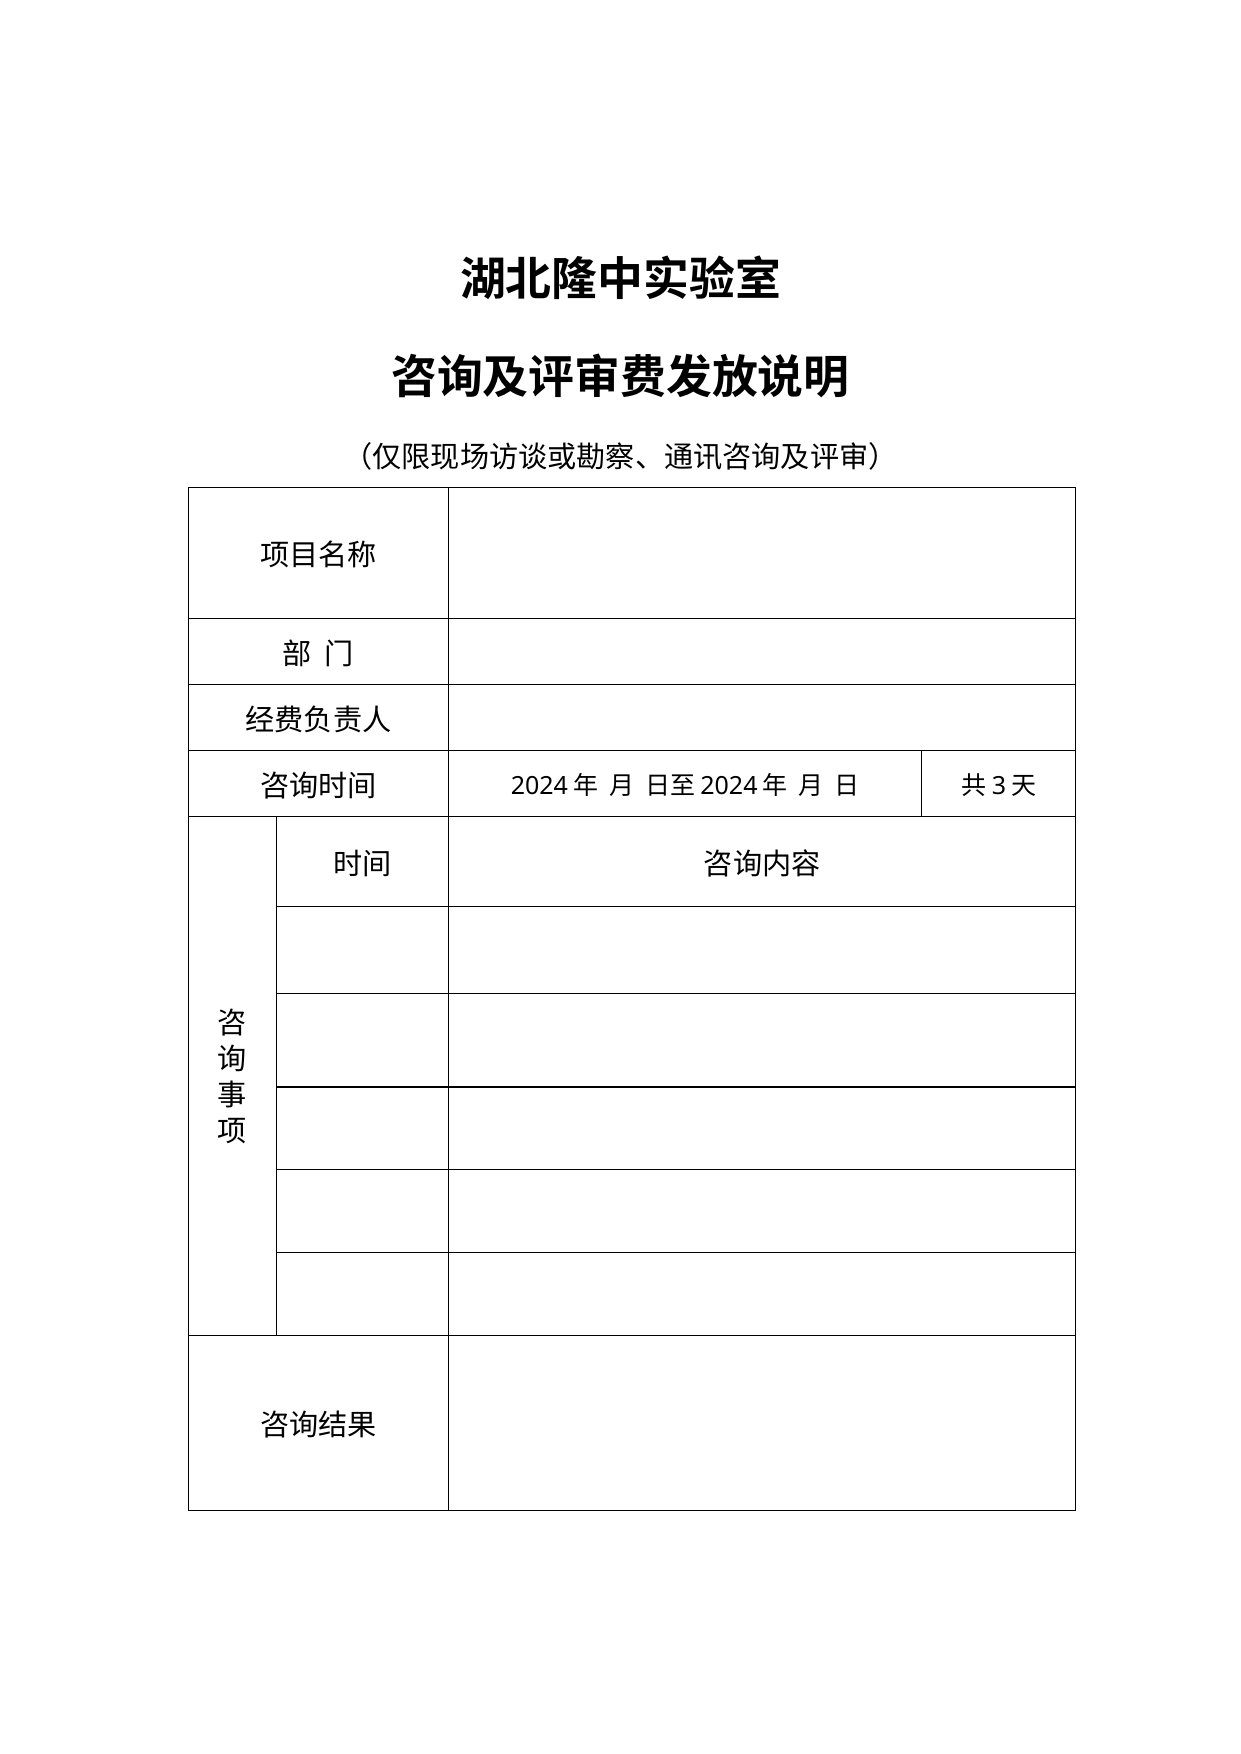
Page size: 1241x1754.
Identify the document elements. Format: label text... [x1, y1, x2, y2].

table_cell [449, 1088, 1075, 1169]
table_cell [449, 907, 1075, 993]
table_cell [449, 1253, 1075, 1335]
table_cell 咨询结果 [189, 1336, 448, 1510]
table_cell 部 门 [189, 619, 448, 684]
table_header 项目名称 [189, 488, 448, 618]
table_cell [449, 685, 1075, 750]
table_cell [277, 907, 448, 993]
table_cell [449, 1336, 1075, 1510]
table_cell [449, 619, 1075, 684]
table_cell 2024年 月 日至2024年 月 日 [449, 751, 921, 816]
table_cell [449, 994, 1075, 1086]
table_cell 时间 [277, 817, 448, 906]
table_cell [277, 994, 448, 1086]
table_cell 经费负责人 [189, 685, 448, 750]
table_cell 咨 询 事 项 [189, 817, 276, 1335]
text 咨询及评审费发放说明 [187, 324, 1053, 422]
table_cell [277, 1088, 448, 1169]
text （仅限现场访谈或勘察、通讯咨询及评审） [187, 422, 1053, 487]
table_cell [449, 1170, 1075, 1252]
table_cell 咨询时间 [189, 751, 448, 816]
table_cell [277, 1170, 448, 1252]
text 湖北隆中实验室 [187, 227, 1053, 324]
table_cell 共3天 [922, 751, 1075, 816]
table_cell 咨询内容 [449, 817, 1075, 906]
table_header [449, 488, 1075, 618]
table_cell [277, 1253, 448, 1335]
